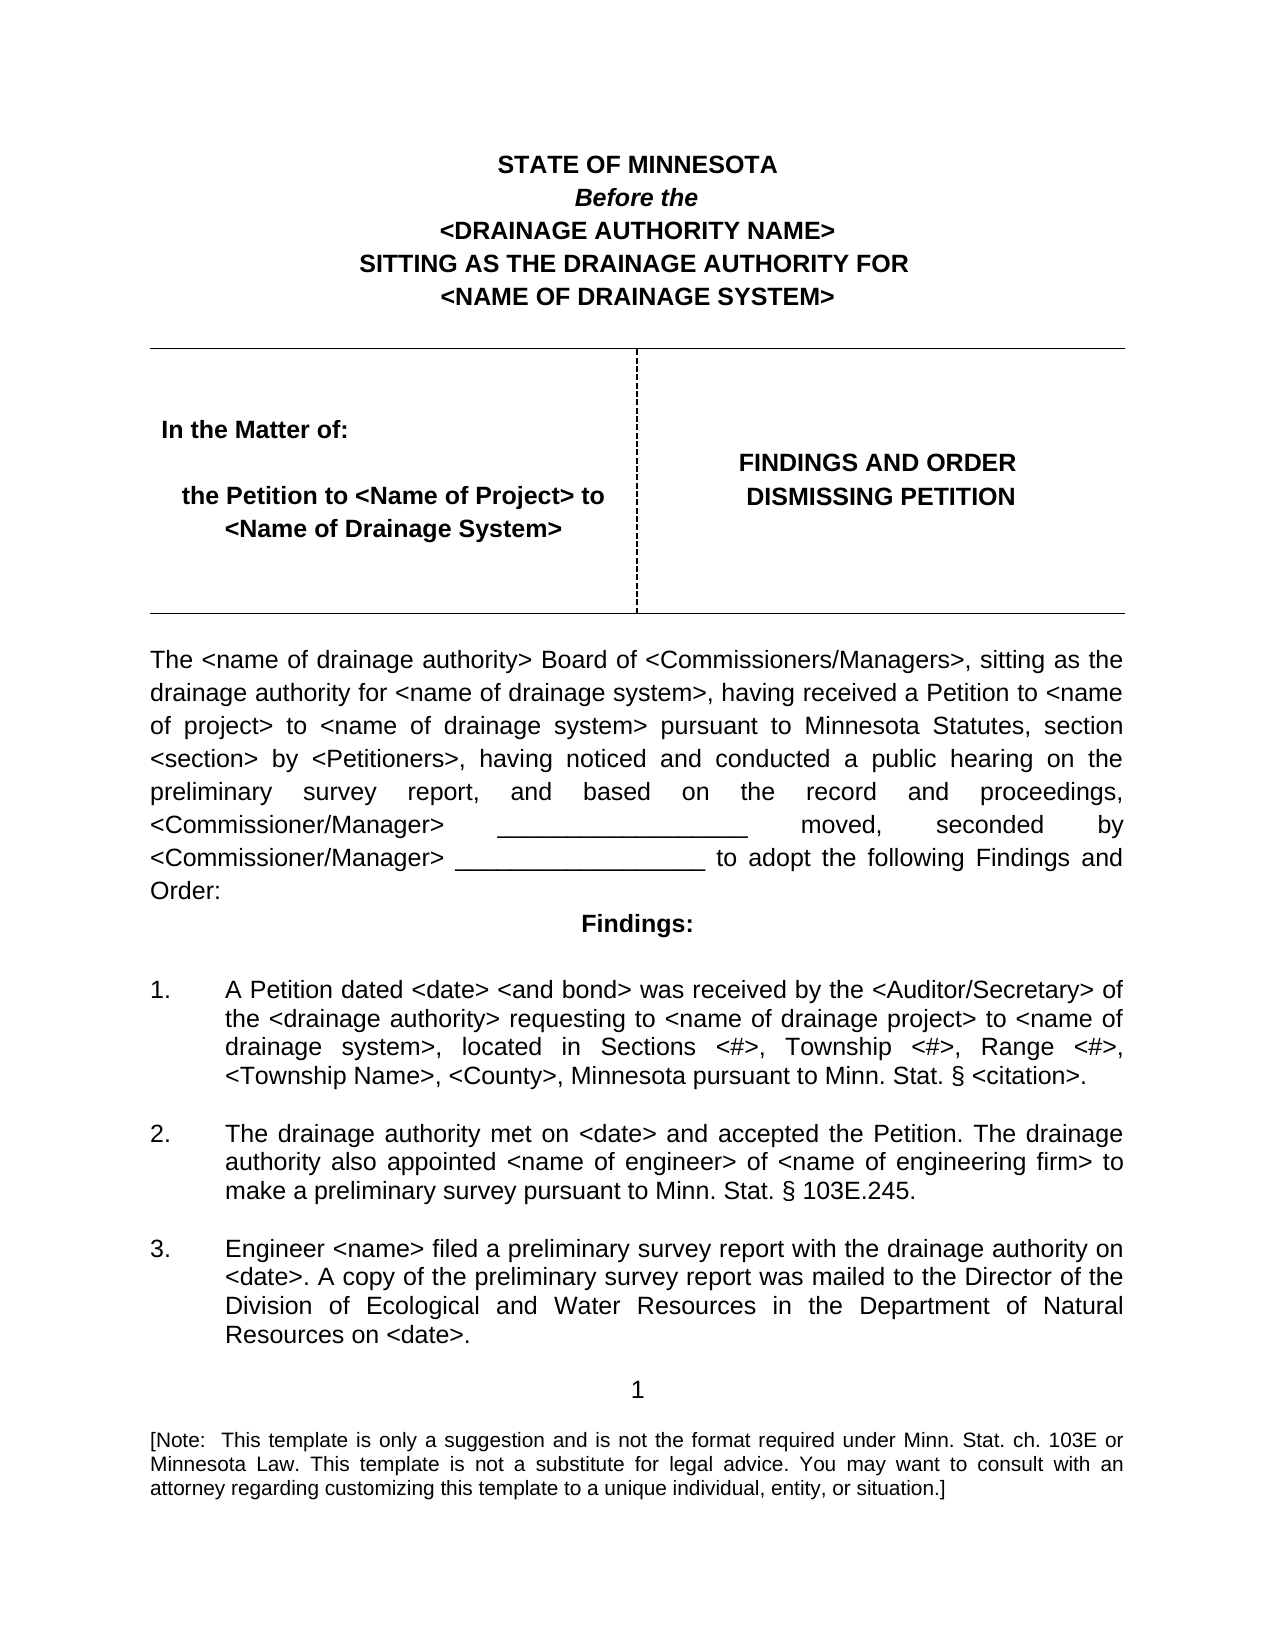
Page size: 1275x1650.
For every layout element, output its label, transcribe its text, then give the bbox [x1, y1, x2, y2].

list Engineer <name> filed a preliminary survey report with the drainage authority on <date>. A copy of the preliminary survey report was mailed to the Director of the Division of Ecological and Water Resources in the Department of Natural Resources on <date>. [150, 1233, 1125, 1348]
text The <name of drainage authority> Board of <Commissioners/Managers>, sitting as the drainage authority for <name of drainage system>, having received a Petition to <name of project> to <name of drainage system> pursuant to Minnesota Statutes, section <section> by <Petitioners>, having noticed and conducted a public hearing on the preliminary survey report, and based on the record and proceedings, <Commissioner/Manager> __________________ moved, seconded by <Commissioner/Manager> __________________ to adopt the following Findings and Order: [150, 644, 1125, 904]
table_header In the Matter of: the Petition to <Name of Project> to <Name of Drainage System> [150, 349, 637, 613]
text Before the <DRAINAGE AUTHORITY NAME> SITTING AS THE DRAINAGE AUTHORITY FOR <NAME OF DRAINAGE SYSTEM> [150, 183, 1125, 311]
text Findings: [150, 909, 1125, 937]
list The drainage authority met on <date> and accepted the Petition. The drainage authority also appointed <name of engineer> of <name of engineering firm> to make a preliminary survey pursuant to Minn. Stat. § 103E.245. [150, 1118, 1125, 1205]
text STATE OF MINNESOTA [150, 150, 1125, 179]
list A Petition dated <date> <and bond> was received by the <Auditor/Secretary> of the <drainage authority> requesting to <name of drainage project> to <name of drainage system>, located in Sections <#>, Township <#>, Range <#>, <Township Name>, <County>, Minnesota pursuant to Minn. Stat. § <citation>. [150, 975, 1125, 1090]
table_header FINDINGS AND ORDER DISMISSING PETITION [637, 349, 1125, 613]
